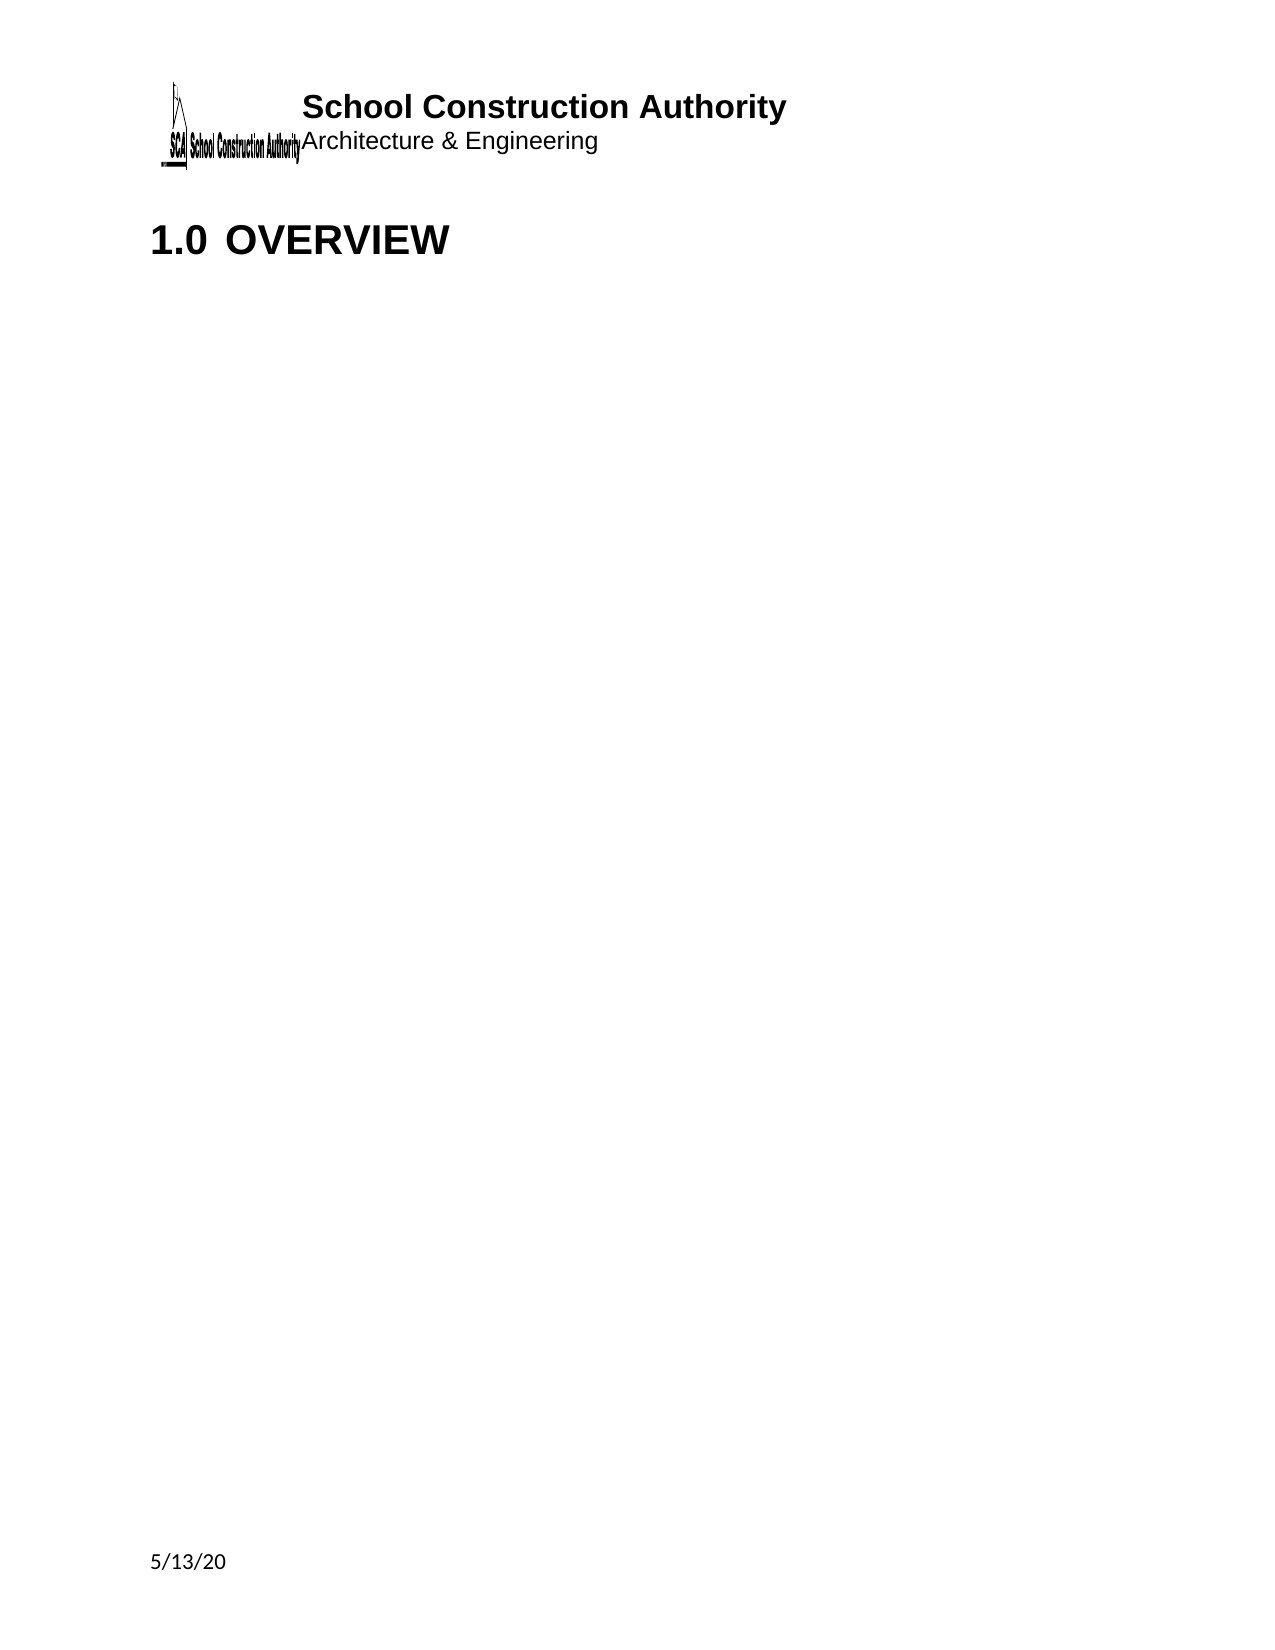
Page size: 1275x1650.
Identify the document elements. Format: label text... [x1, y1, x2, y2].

text 1.0 OVERVIEW [150, 215, 1125, 263]
